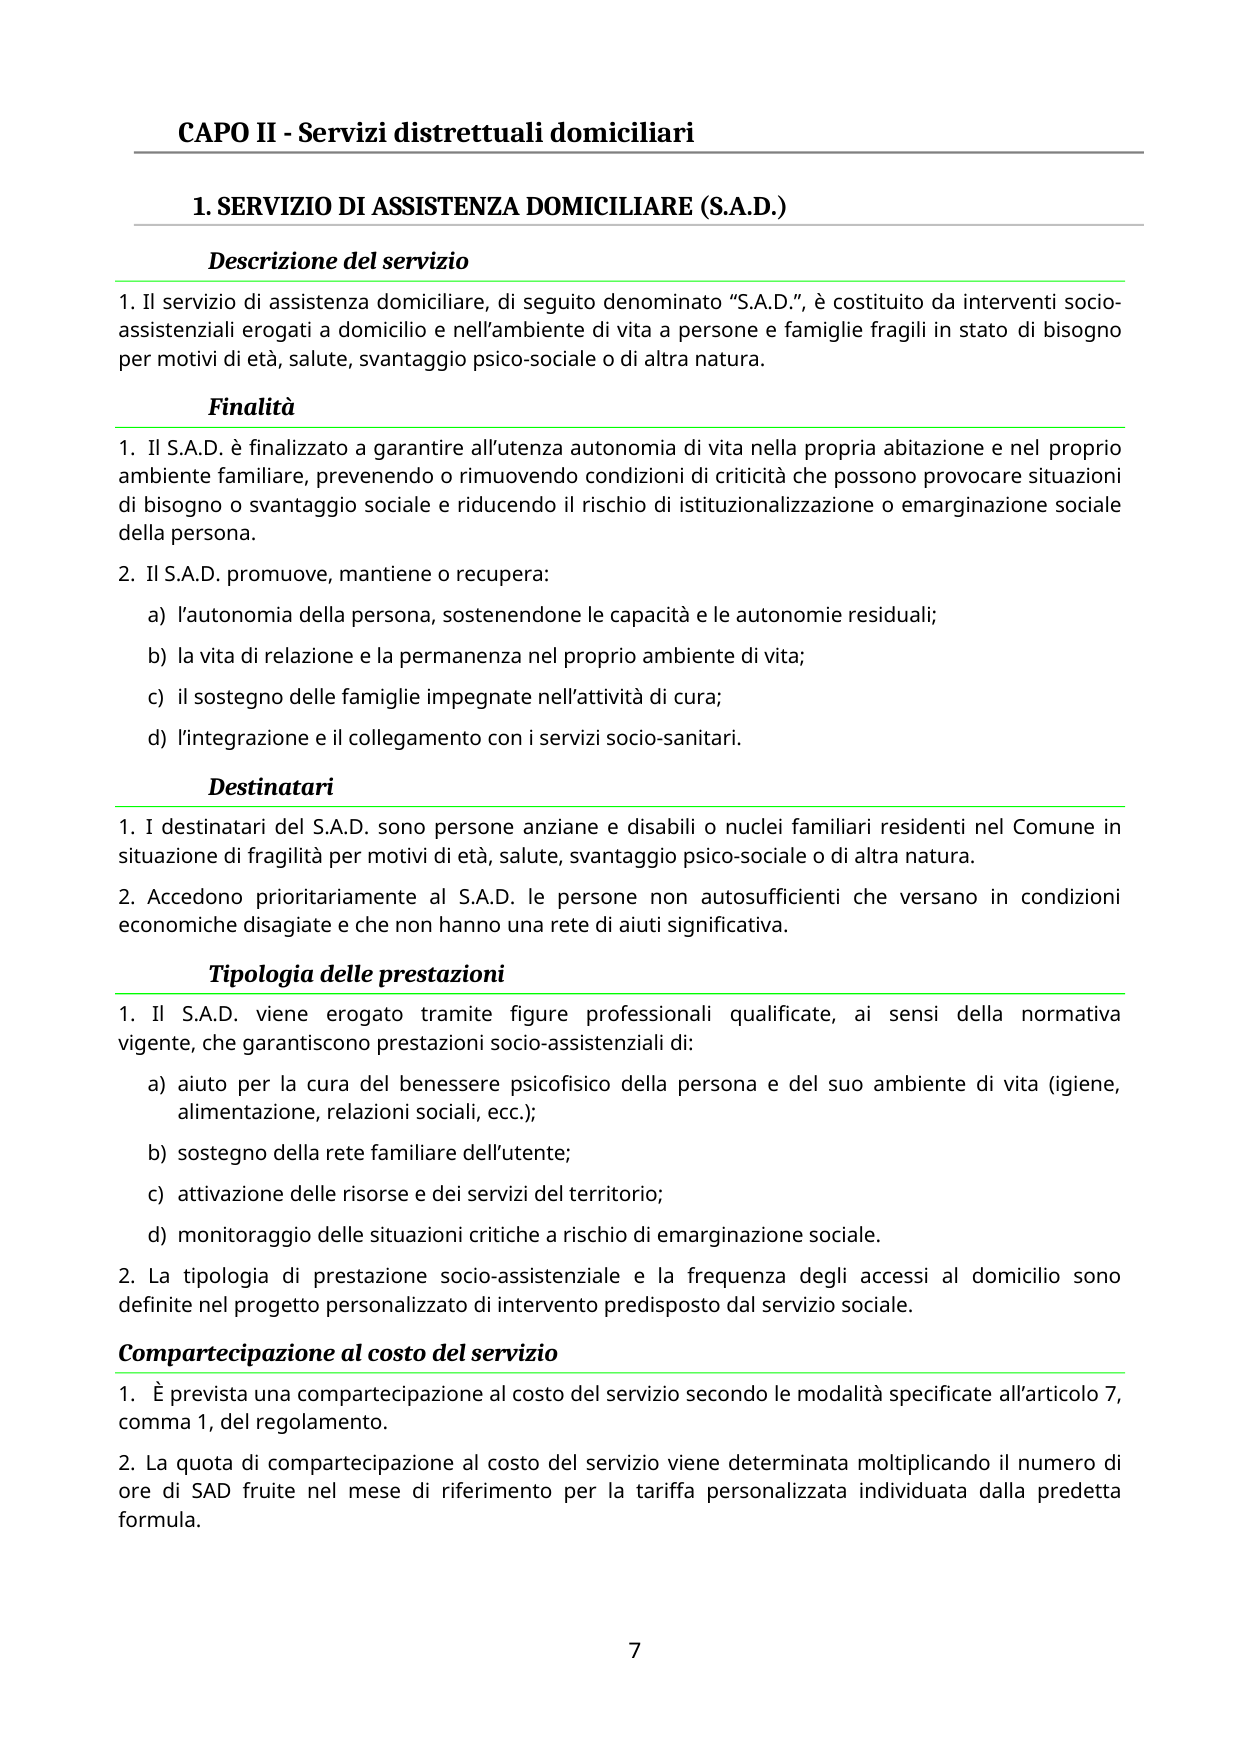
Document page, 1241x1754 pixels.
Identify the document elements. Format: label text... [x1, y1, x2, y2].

list aiuto per la cura del benessere psicofisico della persona e del suo ambiente di vita (igiene, alimentazione, relazioni sociali, ecc.); [147, 1069, 1122, 1126]
list I destinatari del S.A.D. sono persone anziane e disabili o nuclei familiari residenti nel Comune in situazione di fragilità per motivi di età, salute, svantaggio psico-sociale o di altra natura. [118, 806, 1122, 869]
list l’autonomia della persona, sostenendone le capacità e le autonomie residuali; [147, 600, 1136, 629]
subtitle Tipologia delle prestazioni [208, 960, 1136, 988]
list Accedono prioritariamente al S.A.D. le persone non autosufficienti che versano in condizioni economiche disagiate e che non hanno una rete di aiuti significativa. [118, 882, 1122, 939]
list Il S.A.D. viene erogato tramite figure professionali qualificate, ai sensi della normativa vigente, che garantiscono prestazioni socio-assistenziali di: [118, 994, 1122, 1056]
subtitle Destinatari [208, 772, 1136, 801]
list la vita di relazione e la permanenza nel proprio ambiente di vita; [147, 641, 1136, 670]
list monitoraggio delle situazioni critiche a rischio di emarginazione sociale. [147, 1220, 1136, 1249]
list La tipologia di prestazione socio-assistenziale e la frequenza degli accessi al domicilio sono definite nel progetto personalizzato di intervento predisposto dal servizio sociale. [118, 1261, 1122, 1318]
list È prevista una compartecipazione al costo del servizio secondo le modalità specificate all’articolo 7, comma 1, del regolamento. [118, 1373, 1122, 1436]
list l’integrazione e il collegamento con i servizi socio-sanitari. [147, 723, 1136, 752]
list La quota di compartecipazione al costo del servizio viene determinata moltiplicando il numero di ore di SAD fruite nel mese di riferimento per la tariffa personalizzata individuata dalla predetta formula. [118, 1448, 1122, 1533]
list Il S.A.D. è finalizzato a garantire all’utenza autonomia di vita nella propria abitazione e nel proprio ambiente familiare, prevenendo o rimuovendo condizioni di criticità che possono provocare situazioni di bisogno o svantaggio sociale e riducendo il rischio di istituzionalizzazione o emarginazione sociale della persona. [118, 427, 1122, 547]
subtitle Compartecipazione al costo del servizio [118, 1339, 1136, 1368]
subtitle Descrizione del servizio [208, 247, 1136, 276]
text 1. Il servizio di assistenza domiciliare, di seguito denominato “S.A.D.”, è costituito da interventi socio-assistenziali erogati a domicilio e nell’ambiente di vita a persone e famiglie fragili in stato di bisogno per motivi di età, salute, svantaggio psico-sociale o di altra natura. [118, 281, 1122, 372]
subtitle CAPO II - Servizi distrettuali domiciliari [178, 116, 1136, 149]
list sostegno della rete familiare dell’utente; [147, 1138, 1136, 1167]
subtitle Finalità [208, 393, 1136, 422]
list il sostegno delle famiglie impegnate nell’attività di cura; [147, 682, 1136, 711]
list attivazione delle risorse e dei servizi del territorio; [147, 1179, 1136, 1208]
list Il S.A.D. promuove, mantiene o recupera: [118, 559, 1136, 588]
subtitle 1. SERVIZIO DI ASSISTENZA DOMICILIARE (S.A.D.) [193, 191, 1136, 222]
